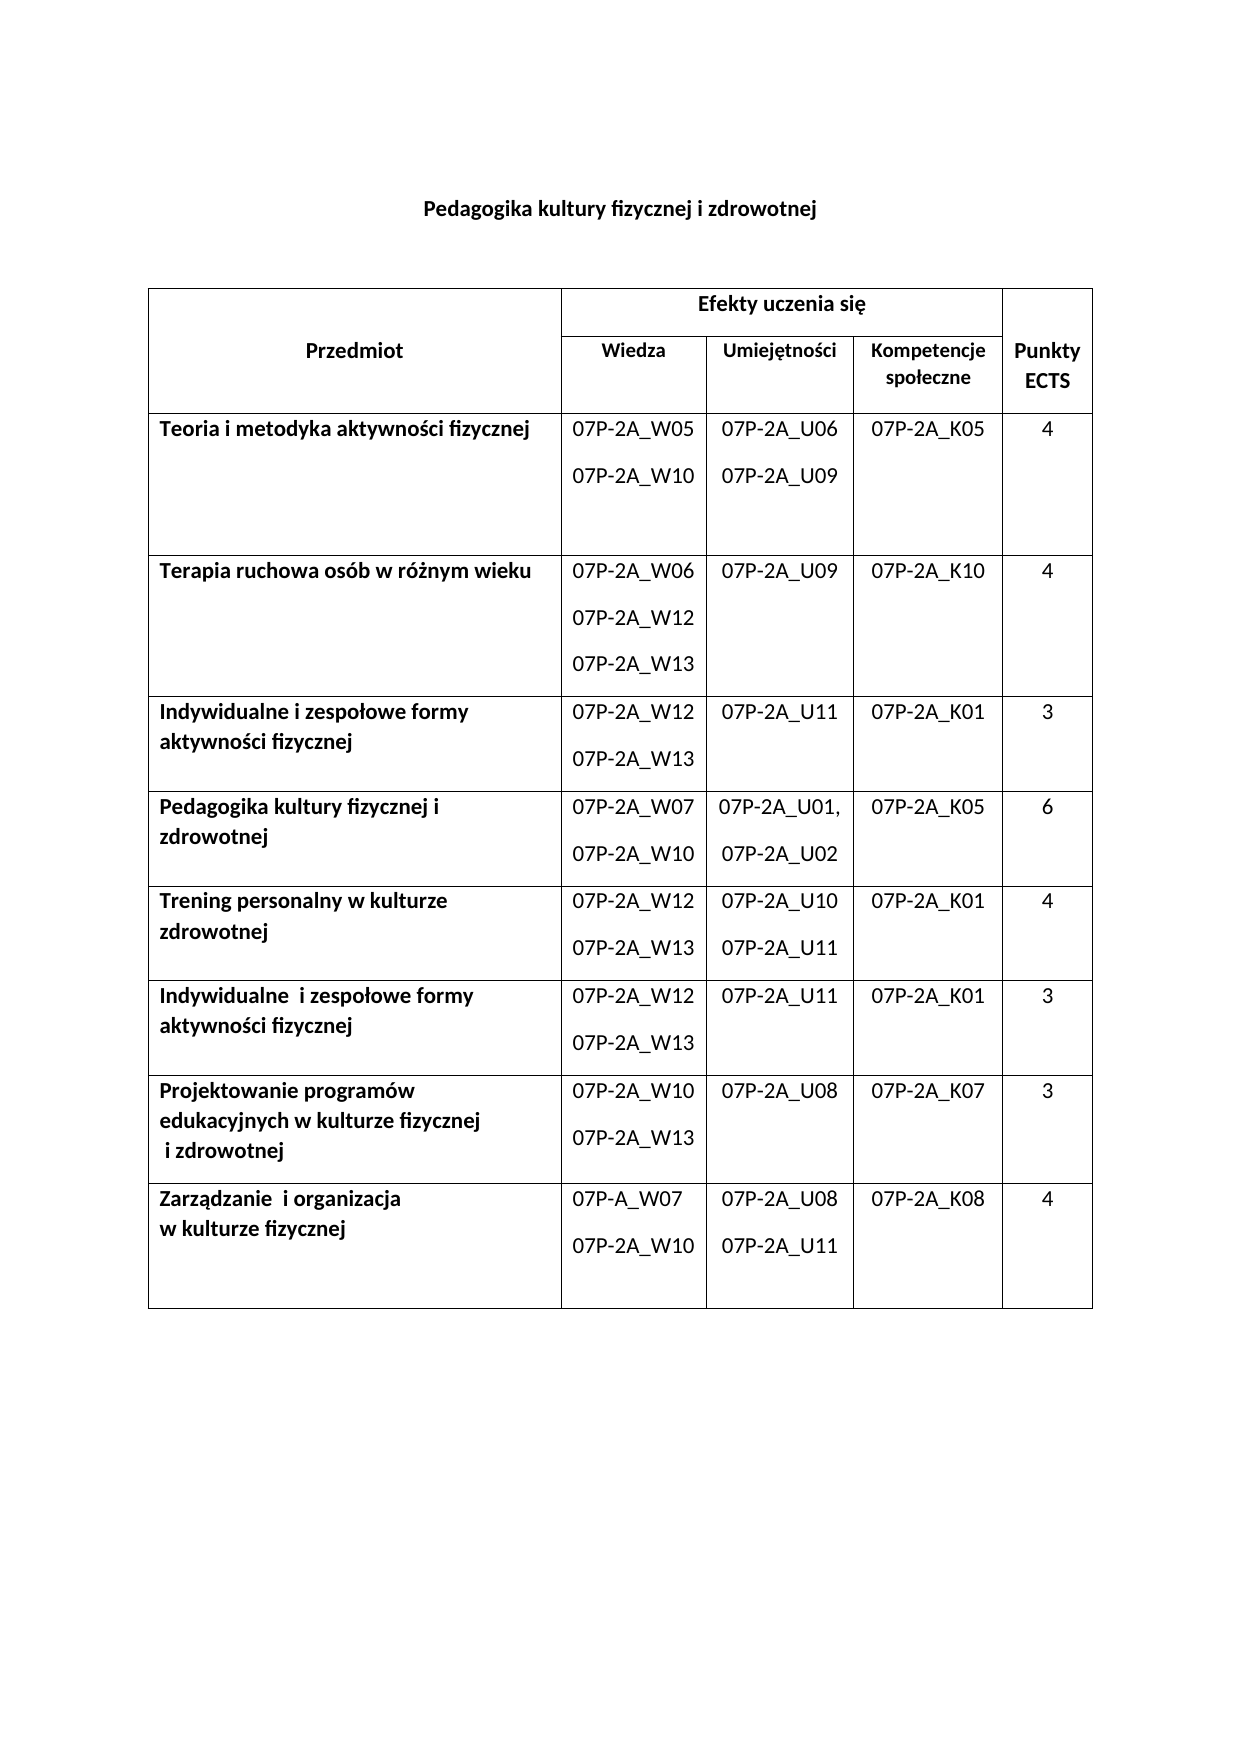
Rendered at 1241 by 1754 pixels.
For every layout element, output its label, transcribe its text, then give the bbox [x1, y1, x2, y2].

table_cell Indywidualne i zespołowe formy aktywności fizycznej [149, 981, 561, 1075]
table_cell 07P-2A_K01 [854, 981, 1002, 1075]
table_cell Teoria i metodyka aktywności fizycznej [149, 414, 561, 555]
table_header Przedmiot [149, 289, 561, 413]
table_cell Wiedza [562, 337, 706, 413]
table_cell 07P-2A_U01, 07P-2A_U02 [707, 792, 853, 886]
table_cell 4 [1003, 556, 1092, 696]
table_cell Pedagogika kultury fizycznej i zdrowotnej [149, 792, 561, 886]
table_header Efekty uczenia się [562, 289, 1002, 336]
table_cell 3 [1003, 1076, 1092, 1183]
table_cell Trening personalny w kulturze zdrowotnej [149, 887, 561, 980]
table_cell 6 [1003, 792, 1092, 886]
table_cell 07P-2A_K01 [854, 887, 1002, 980]
table_cell Zarządzanie i organizacja w kulturze fizycznej [149, 1184, 561, 1308]
table_cell 07P-2A_U10 07P-2A_U11 [707, 887, 853, 980]
table_cell Kompetencje społeczne [854, 337, 1002, 413]
table_cell 07P-2A_K01 [854, 697, 1002, 791]
table_cell 07P-2A_W12 07P-2A_W13 [562, 981, 706, 1075]
table_cell 4 [1003, 1184, 1092, 1308]
table_cell 07P-2A_W05 07P-2A_W10 [562, 414, 706, 555]
table_cell 07P-2A_K05 [854, 414, 1002, 555]
table_cell Umiejętności [707, 337, 853, 413]
table_cell 07P-2A_K08 [854, 1184, 1002, 1308]
table_cell 4 [1003, 414, 1092, 555]
table_header Punkty ECTS [1003, 289, 1092, 413]
table_cell 07P-2A_K07 [854, 1076, 1002, 1183]
table_cell 07P-2A_W07 07P-2A_W10 [562, 792, 706, 886]
table_cell 3 [1003, 697, 1092, 791]
table_cell 07P-A_W07 07P-2A_W10 [562, 1184, 706, 1308]
table_cell Projektowanie programów edukacyjnych w kulturze fizycznej i zdrowotnej [149, 1076, 561, 1183]
table_cell 07P-2A_W10 07P-2A_W13 [562, 1076, 706, 1183]
table_cell Terapia ruchowa osób w różnym wieku [149, 556, 561, 696]
table_cell Indywidualne i zespołowe formy aktywności fizycznej [149, 697, 561, 791]
table_cell 07P-2A_W12 07P-2A_W13 [562, 697, 706, 791]
table_cell 07P-2A_K05 [854, 792, 1002, 886]
table_cell 07P-2A_U09 [707, 556, 853, 696]
table_cell 07P-2A_U11 [707, 981, 853, 1075]
table_cell 4 [1003, 887, 1092, 980]
table_cell 07P-2A_U06 07P-2A_U09 [707, 414, 853, 555]
table_cell 07P-2A_W12 07P-2A_W13 [562, 887, 706, 980]
table_cell 3 [1003, 981, 1092, 1075]
table_cell 07P-2A_W06 07P-2A_W12 07P-2A_W13 [562, 556, 706, 696]
table_cell 07P-2A_K10 [854, 556, 1002, 696]
table_cell 07P-2A_U11 [707, 697, 853, 791]
text Pedagogika kultury fizycznej i zdrowotnej [148, 194, 1093, 222]
table_cell 07P-2A_U08 07P-2A_U11 [707, 1184, 853, 1308]
table_cell 07P-2A_U08 [707, 1076, 853, 1183]
